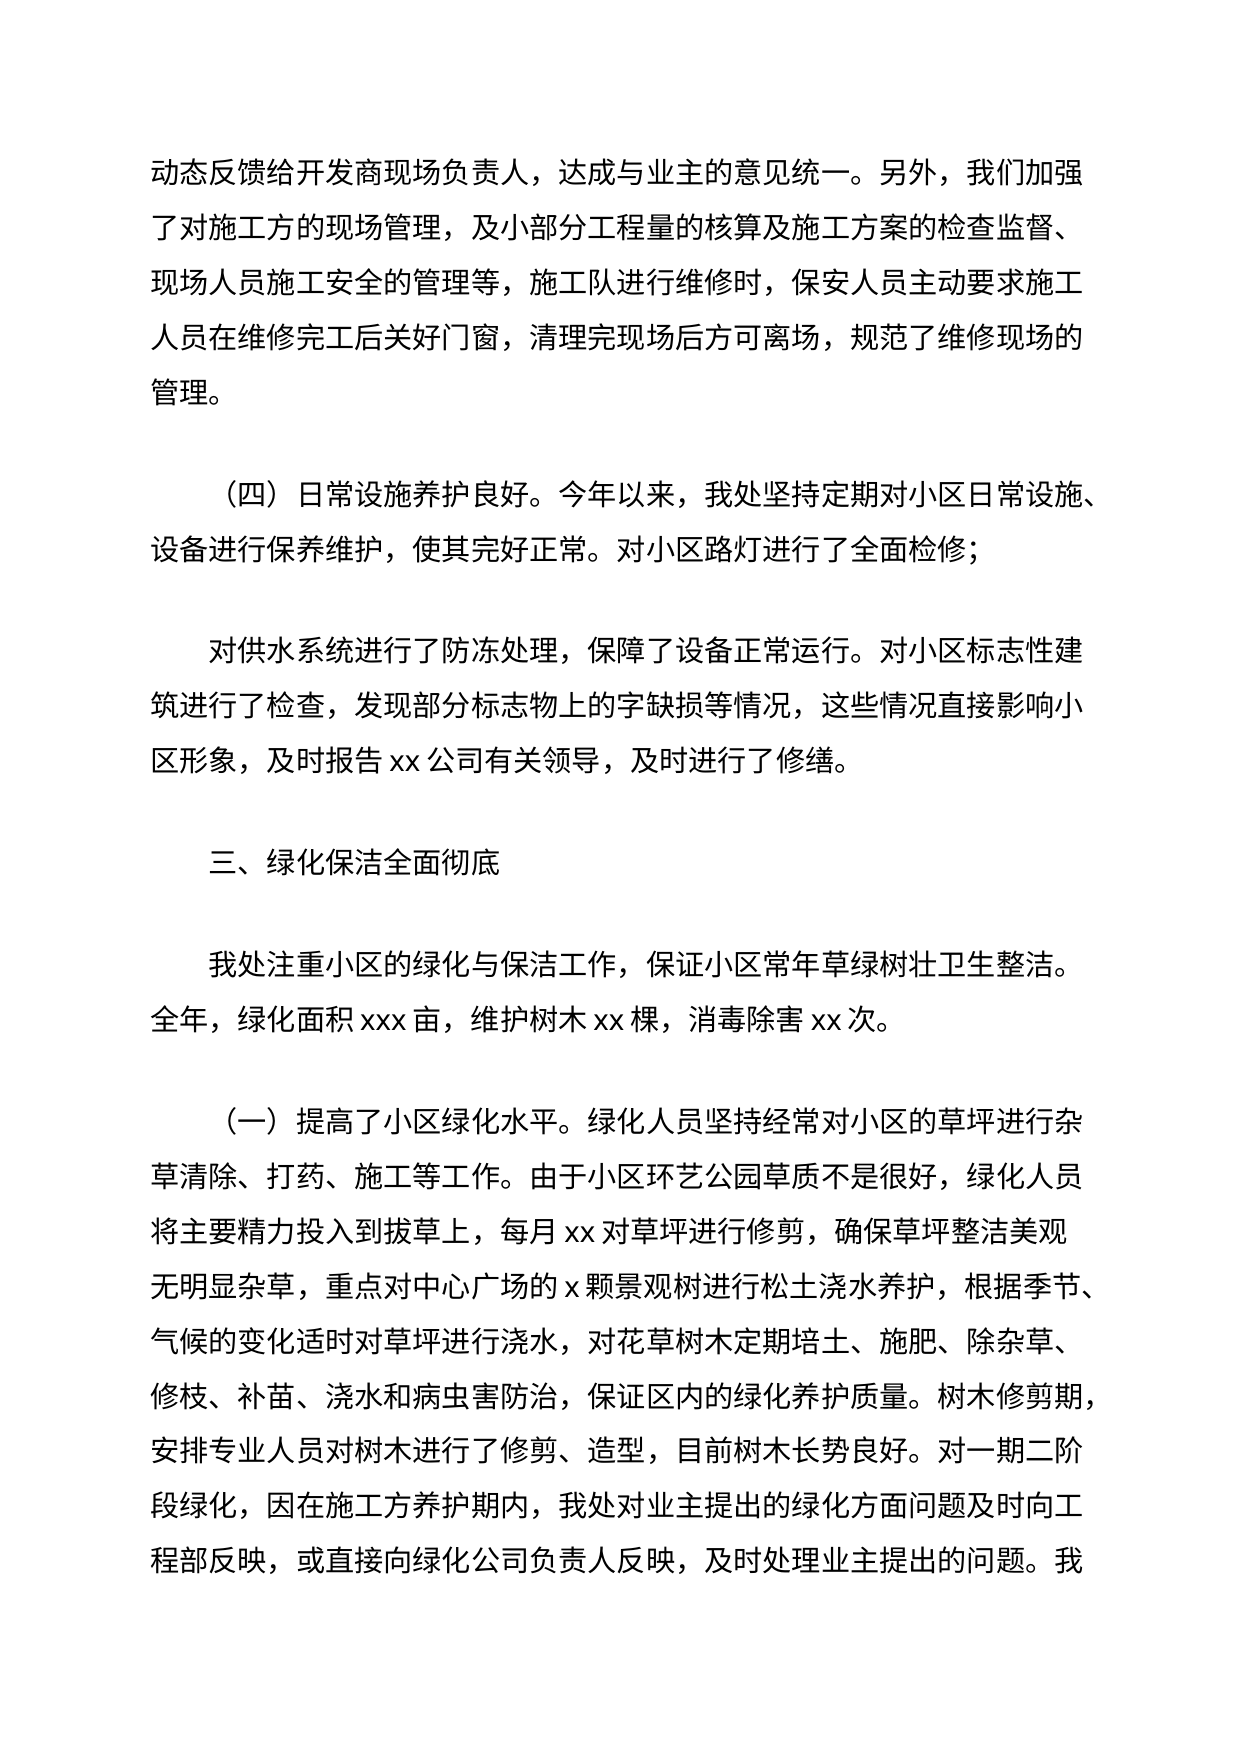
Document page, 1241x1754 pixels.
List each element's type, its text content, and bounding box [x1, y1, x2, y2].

text 三、绿化保洁全面彻底 [150, 840, 1090, 882]
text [150, 1098, 1090, 1580]
text （四）日常设施养护良好。今年以来，我处坚持定期对小区日常设施、设备进行保养维护，使其完好正常。对小区路灯进行了全面检修； [150, 471, 1090, 568]
text 对供水系统进行了防冻处理，保障了设备正常运行。对小区标志性建筑进行了检查，发现部分标志物上的字缺损等情况，这些情况直接影响小区形象，及时报告xx公司有关领导，及时进行了修缮。 [150, 628, 1090, 780]
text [150, 150, 1090, 412]
text 我处注重小区的绿化与保洁工作，保证小区常年草绿树壮卫生整洁。全年，绿化面积xxx亩，维护树木xx棵，消毒除害xx次。 [150, 942, 1090, 1039]
